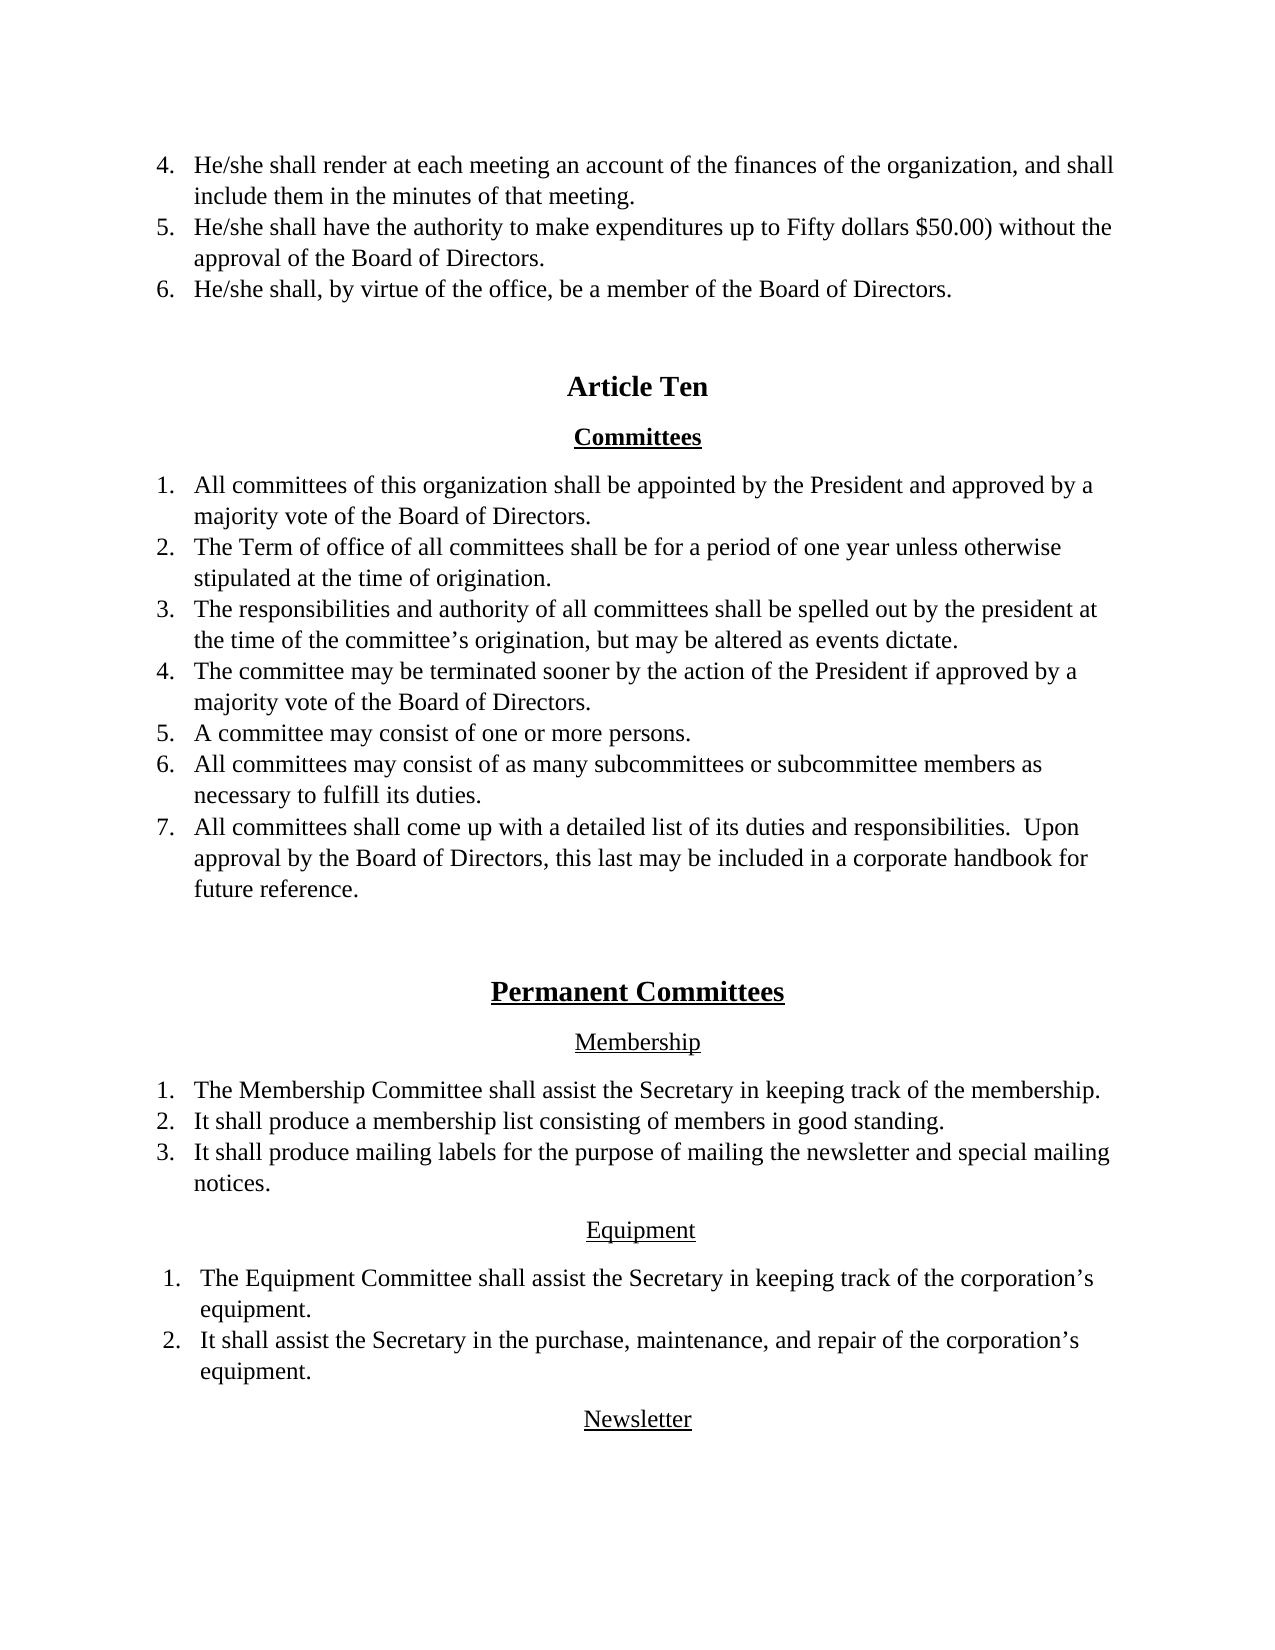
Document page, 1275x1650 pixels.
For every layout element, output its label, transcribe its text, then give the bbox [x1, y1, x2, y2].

list The responsibilities and authority of all committees shall be spelled out by the president at the time of the committee’s origination, but may be altered as events dictate. [156, 594, 1125, 654]
text Newsletter [150, 1404, 1125, 1433]
list All committees may consist of as many subcommittees or subcommittee members as necessary to fulfill its duties. [156, 749, 1125, 809]
text Article Ten [150, 369, 1125, 403]
list It shall produce a membership list consisting of members in good standing. [156, 1106, 1125, 1134]
list A committee may consist of one or more persons. [156, 718, 1125, 747]
text Permanent Committees [150, 974, 1125, 1008]
text Membership [150, 1027, 1125, 1056]
text Equipment [156, 1216, 1125, 1244]
list All committees of this organization shall be appointed by the President and approved by a majority vote of the Board of Directors. [156, 470, 1125, 530]
list He/she shall, by virtue of the office, be a member of the Board of Directors. [156, 274, 1125, 303]
list The Term of office of all committees shall be for a period of one year unless otherwise stipulated at the time of origination. [156, 532, 1125, 592]
list It shall assist the Secretary in the purchase, maintenance, and repair of the corporation’s equipment. [162, 1325, 1125, 1385]
list All committees shall come up with a detailed list of its duties and responsibilities. Upon approval by the Board of Directors, this last may be included in a corporate handbook for future reference. [156, 812, 1125, 902]
list He/she shall have the authority to make expenditures up to Fifty dollars $50.00) without the approval of the Board of Directors. [156, 212, 1125, 272]
list The Equipment Committee shall assist the Secretary in keeping track of the corporation’s equipment. [162, 1263, 1125, 1323]
list The committee may be terminated sooner by the action of the President if approved by a majority vote of the Board of Directors. [156, 656, 1125, 716]
text Committees [150, 422, 1125, 451]
list The Membership Committee shall assist the Secretary in keeping track of the membership. [156, 1075, 1125, 1103]
list It shall produce mailing labels for the purpose of mailing the newsletter and special mailing notices. [156, 1137, 1125, 1197]
list He/she shall render at each meeting an account of the finances of the organization, and shall include them in the minutes of that meeting. [156, 150, 1125, 210]
